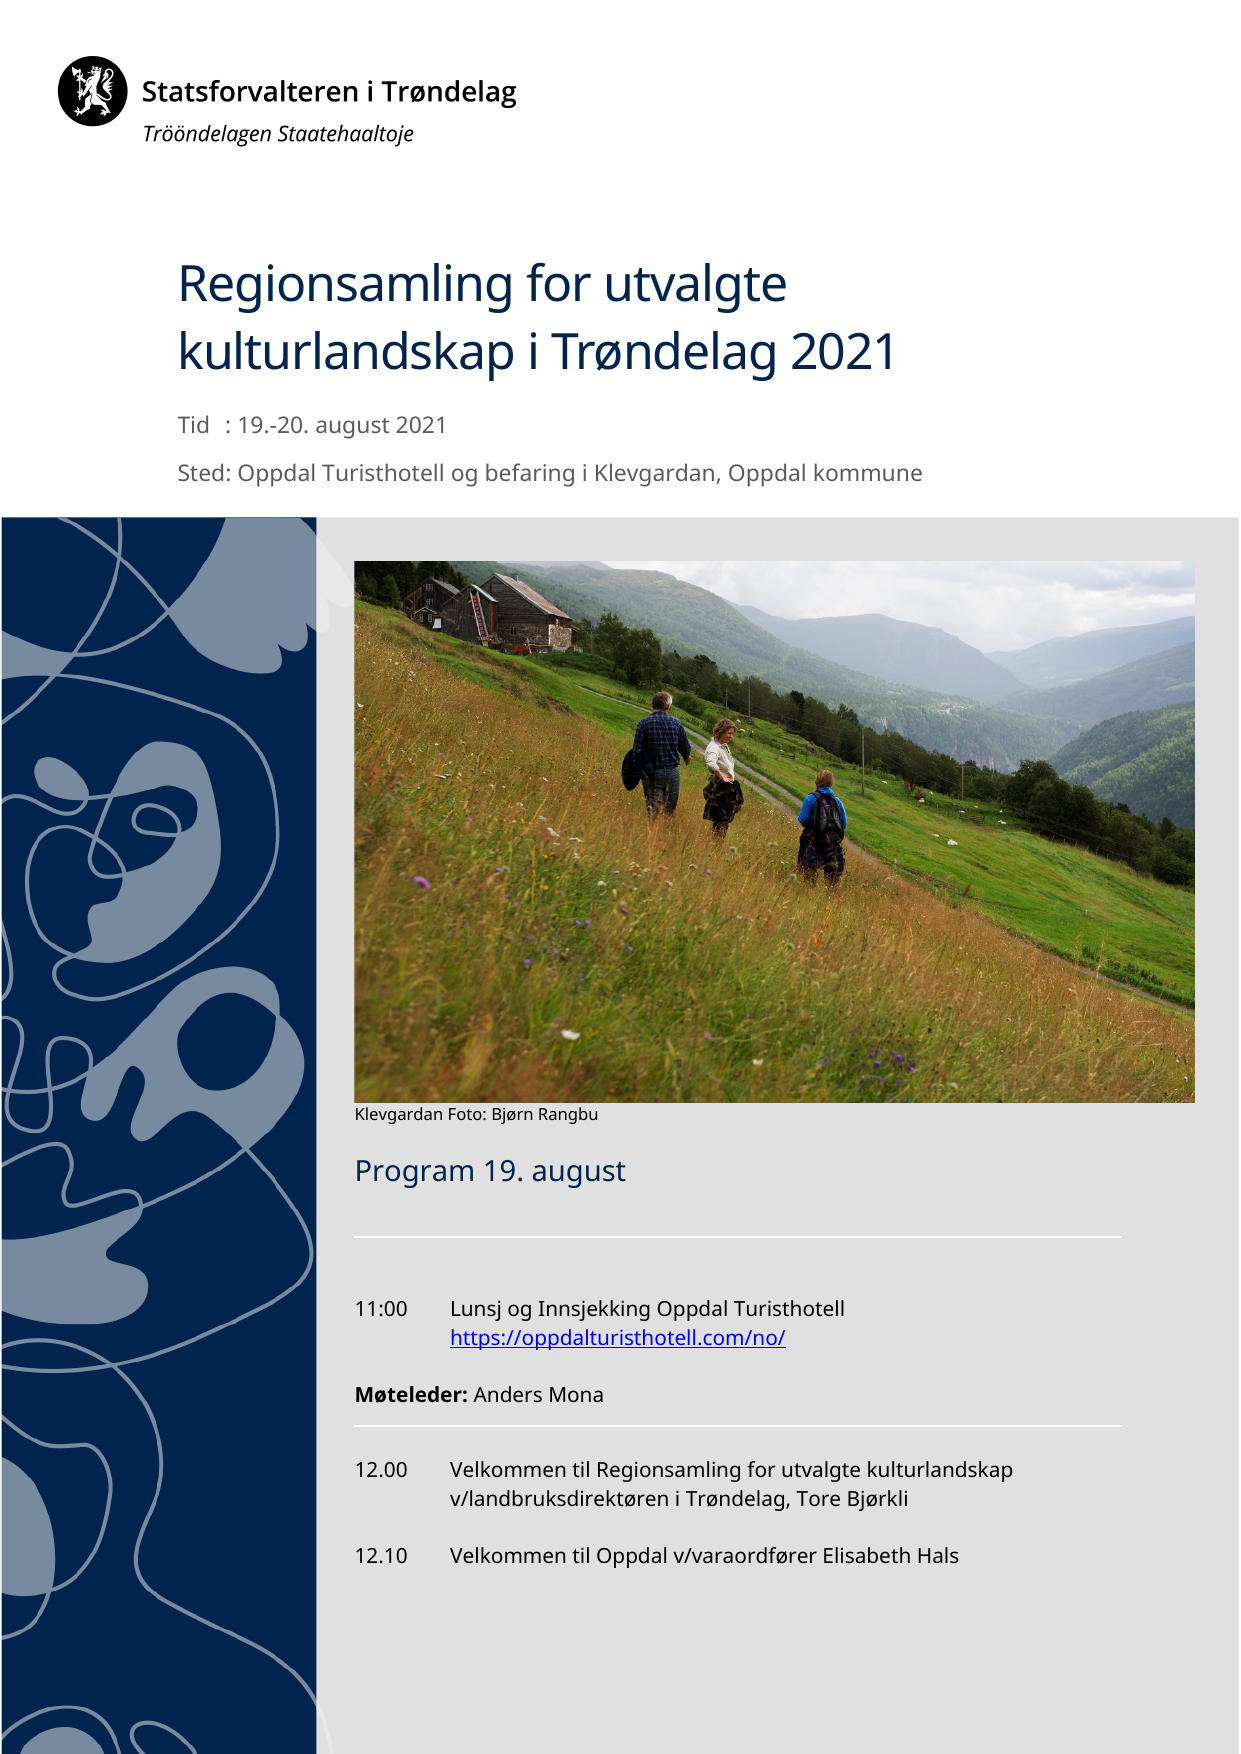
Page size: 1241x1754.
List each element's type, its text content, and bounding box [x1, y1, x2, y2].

text v/landbruksdirektøren i Trøndelag, Tore Bjørkli [354, 1484, 1122, 1512]
text 12.00 Velkommen til Regionsamling for utvalgte kulturlandskap [354, 1455, 1122, 1484]
subtitle Program 19. august [354, 1151, 1122, 1190]
picture [0, 0, 657, 199]
text 12.10 Velkommen til Oppdal v/varaordfører Elisabeth Hals [354, 1541, 1122, 1569]
subtitle Tid : 19.-20. august 2021 [177, 409, 1122, 440]
subtitle Sted: Oppdal Turisthotell og befaring i Klevgardan, Oppdal kommune [177, 457, 1122, 488]
picture [0, 518, 1195, 1754]
text Møteleder: Anders Mona [354, 1380, 1122, 1425]
text 11:00 Lunsj og Innsjekking Oppdal Turisthotell https://oppdalturisthotell.com/no/ [354, 1294, 1122, 1351]
text Klevgardan Foto: Bjørn Rangbu [354, 1103, 1122, 1126]
title Regionsamling for utvalgte kulturlandskap i Trøndelag 2021 [177, 248, 1122, 384]
